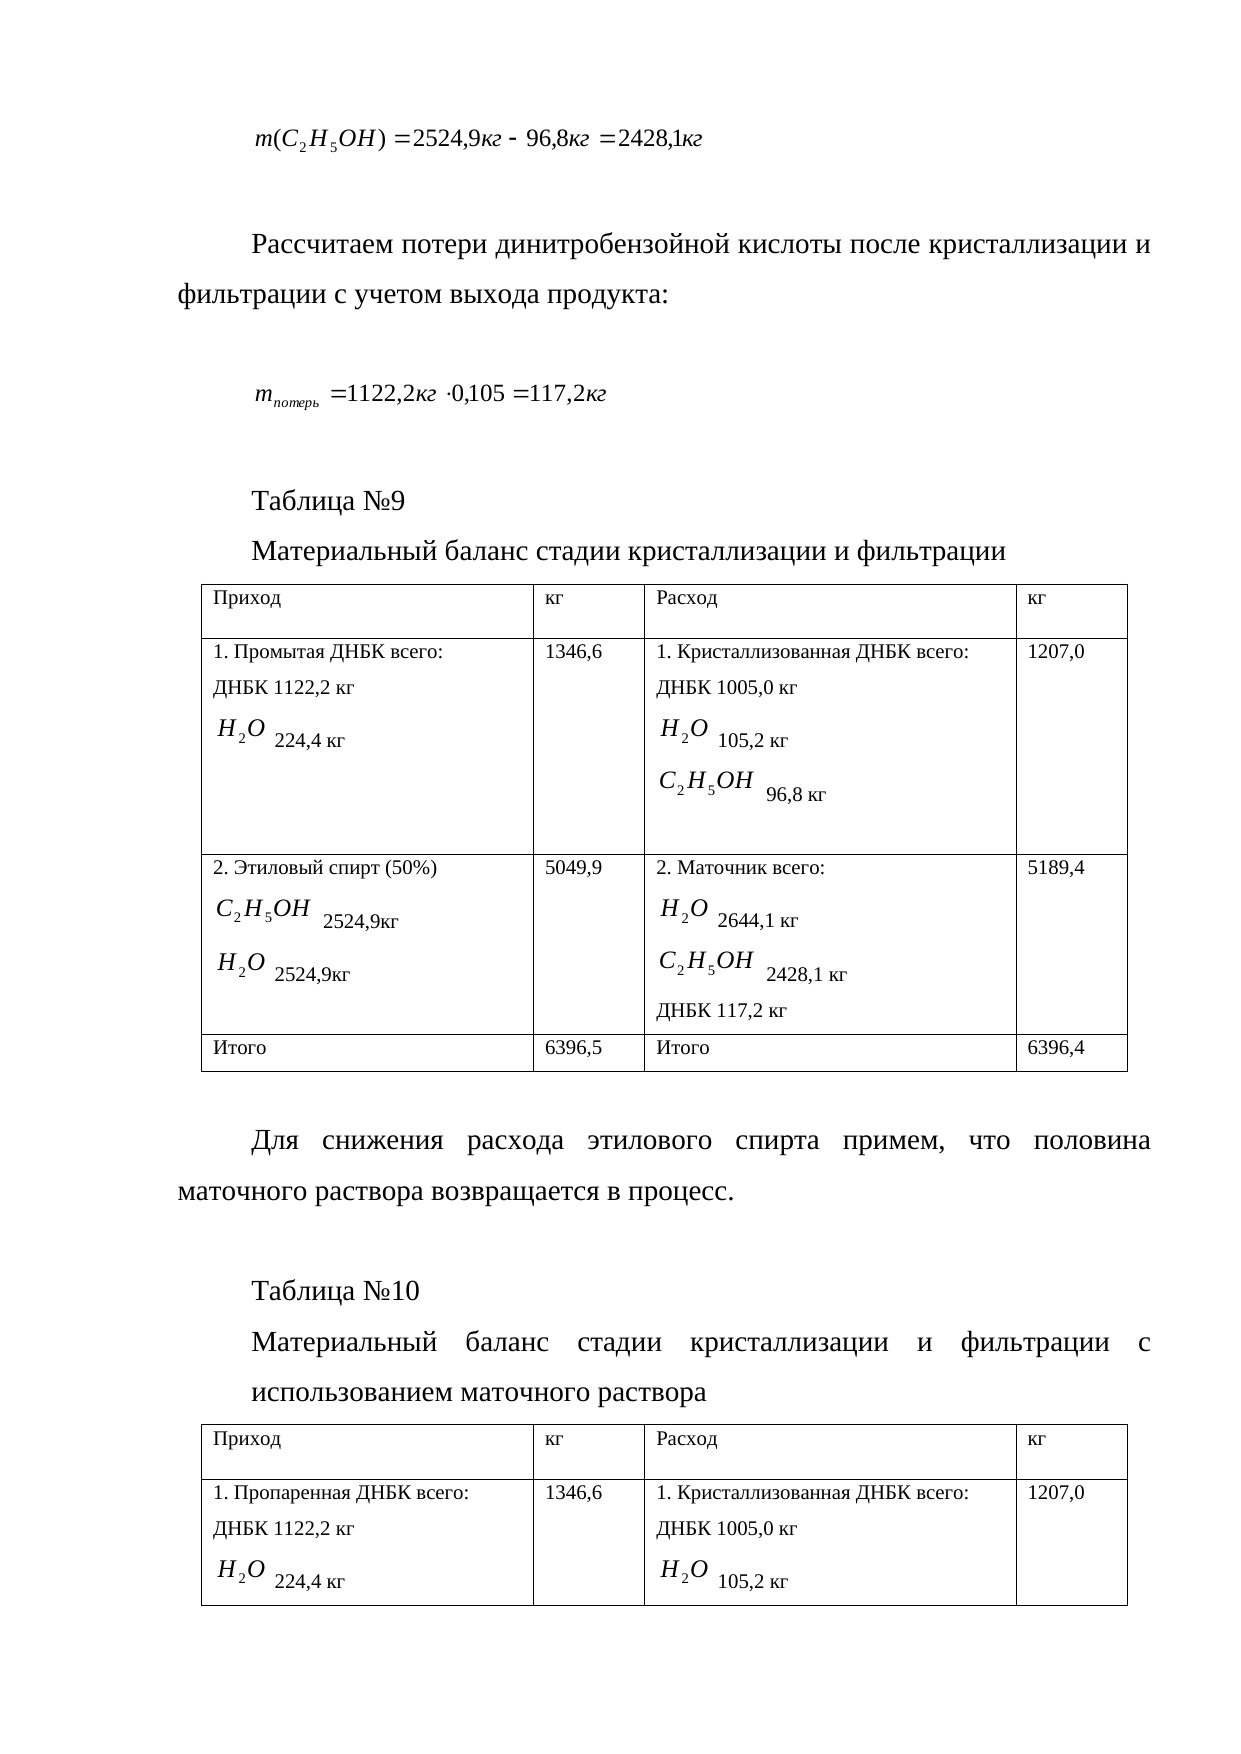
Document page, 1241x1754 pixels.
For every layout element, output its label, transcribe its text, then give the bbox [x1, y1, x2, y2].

text Рассчитаем потери динитробензойной кислоты после кристаллизации и фильтрации с учетом выхода продукта: [177, 226, 1152, 309]
table_cell 2. Маточник всего: ДНБК [645, 855, 1016, 1034]
table_cell 1207,0 [1017, 1480, 1127, 1605]
table_cell 1346,6 [534, 639, 644, 854]
table_header Приход [202, 1425, 533, 1479]
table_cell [202, 1480, 533, 1605]
table_cell 1. Промытая ДНБК всего: ДНБК [202, 639, 533, 854]
table_cell 6396,4 [1017, 1035, 1127, 1071]
text Материальный баланс стадии кристаллизации и фильтрации с использованием маточного раствора [251, 1324, 1152, 1408]
table_cell Итого [202, 1035, 533, 1071]
text Материальный баланс стадии кристаллизации и фильтрации [177, 533, 1152, 567]
table_header Расход [645, 1425, 1016, 1479]
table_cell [645, 1480, 1016, 1605]
text Для снижения расхода этилового спирта примем, что половина маточного раствора возвращается в процесс. [177, 1122, 1152, 1206]
table_cell 6396,5 [534, 1035, 644, 1071]
table_header Приход [202, 585, 533, 638]
table_header кг [1017, 585, 1127, 638]
text Таблица №9 [177, 483, 1152, 516]
table_cell 1207,0 [1017, 639, 1127, 854]
table_cell 1. Кристаллизованная ДНБК всего: ДНБК [645, 639, 1016, 854]
table_cell 1346,6 [534, 1480, 644, 1605]
table_header кг [534, 585, 644, 638]
table_cell Итого [645, 1035, 1016, 1071]
table_header Расход [645, 585, 1016, 638]
table_header кг [1017, 1425, 1127, 1479]
table_cell 5189,4 [1017, 855, 1127, 1034]
table_cell 2. Этиловый спирт (50%) 2524,9кг 2524,9кг [202, 855, 533, 1034]
text Таблица №10 [177, 1273, 1152, 1307]
table_header кг [534, 1425, 644, 1479]
table_cell 5049,9 [534, 855, 644, 1034]
